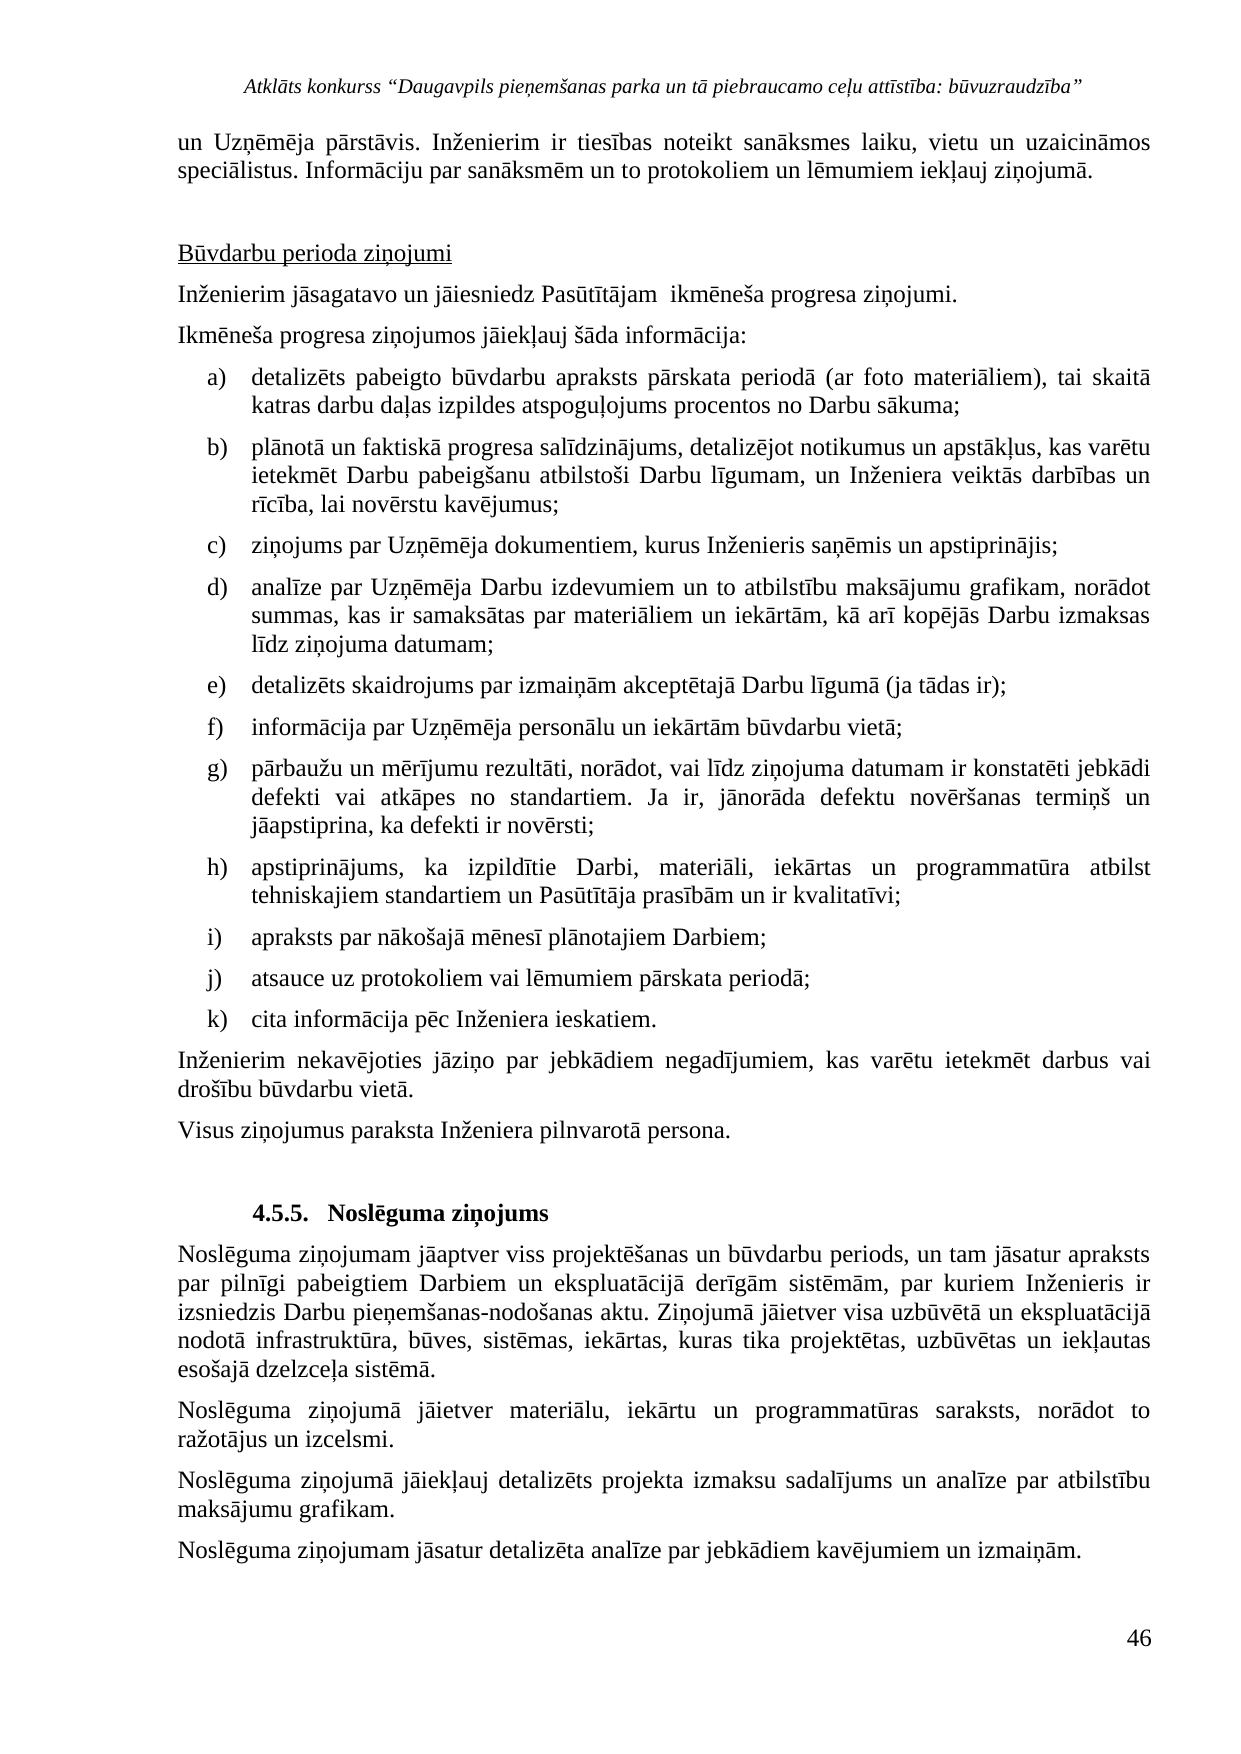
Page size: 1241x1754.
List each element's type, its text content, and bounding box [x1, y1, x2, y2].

list ziņojums par Uzņēmēja dokumentiem, kurus Inženieris saņēmis un apstiprinājis; [207, 530, 1152, 559]
list plānotā un faktiskā progresa salīdzinājums, detalizējot notikumus un apstākļus, kas varētu ietekmēt Darbu pabeigšanu atbilstoši Darbu līgumam, un Inženiera veiktās darbības un rīcība, lai novērstu kavējumus; [207, 432, 1152, 518]
text Noslēguma ziņojumā jāietver materiālu, iekārtu un programmatūras saraksts, norādot to ražotājus un izcelsmi. [177, 1395, 1152, 1453]
text Noslēguma ziņojumā jāiekļauj detalizēts projekta izmaksu sadalījums un analīze par atbilstību maksājumu grafikam. [177, 1465, 1152, 1523]
list informācija par Uzņēmēja personālu un iekārtām būvdarbu vietā; [207, 712, 1152, 740]
list apraksts par nākošajā mēnesī plānotajiem Darbiem; [207, 922, 1152, 950]
text Noslēguma ziņojumam jāsatur detalizēta analīze par jebkādiem kavējumiem un izmaiņām. [177, 1535, 1152, 1564]
text Būvdarbu perioda ziņojumi [177, 238, 1152, 267]
text Inženierim nekavējoties jāziņo par jebkādiem negadījumiem, kas varētu ietekmēt darbus vai drošību būvdarbu vietā. [177, 1045, 1152, 1103]
text Ikmēneša progresa ziņojumos jāiekļauj šāda informācija: [177, 320, 1152, 349]
list pārbaužu un mērījumu rezultāti, norādot, vai līdz ziņojuma datumam ir konstatēti jebkādi defekti vai atkāpes no standartiem. Ja ir, jānorāda defektu novēršanas termiņš un jāapstiprina, ka defekti ir novērsti; [207, 753, 1152, 839]
list Noslēguma ziņojums [252, 1198, 1152, 1227]
list analīze par Uzņēmēja Darbu izdevumiem un to atbilstību maksājumu grafikam, norādot summas, kas ir samaksātas par materiāliem un iekārtām, kā arī kopējās Darbu izmaksas līdz ziņojuma datumam; [207, 572, 1152, 658]
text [177, 127, 1152, 184]
list detalizēts skaidrojums par izmaiņām akceptētajā Darbu līgumā (ja tādas ir); [207, 670, 1152, 699]
text Visus ziņojumus paraksta Inženiera pilnvarotā persona. [177, 1115, 1152, 1144]
text Inženierim jāsagatavo un jāiesniedz Pasūtītājam ikmēneša progresa ziņojumi. [177, 279, 1152, 308]
list cita informācija pēc Inženiera ieskatiem. [207, 1004, 1152, 1033]
list detalizēts pabeigto būvdarbu apraksts pārskata periodā (ar foto materiāliem), tai skaitā katras darbu daļas izpildes atspoguļojums procentos no Darbu sākuma; [207, 362, 1152, 419]
list atsauce uz protokoliem vai lēmumiem pārskata periodā; [207, 963, 1152, 992]
list apstiprinājums, ka izpildītie Darbi, materiāli, iekārtas un programmatūra atbilst tehniskajiem standartiem un Pasūtītāja prasībām un ir kvalitatīvi; [207, 852, 1152, 909]
text Noslēguma ziņojumam jāaptver viss projektēšanas un būvdarbu periods, un tam jāsatur apraksts par pilnīgi pabeigtiem Darbiem un ekspluatācijā derīgām sistēmām, par kuriem Inženieris ir izsniedzis Darbu pieņemšanas-nodošanas aktu. Ziņojumā jāietver visa uzbūvētā un ekspluatācijā nodotā infrastruktūra, būves, sistēmas, iekārtas, kuras tika projektētas, uzbūvētas un iekļautas esošajā dzelzceļa sistēmā. [177, 1239, 1152, 1383]
